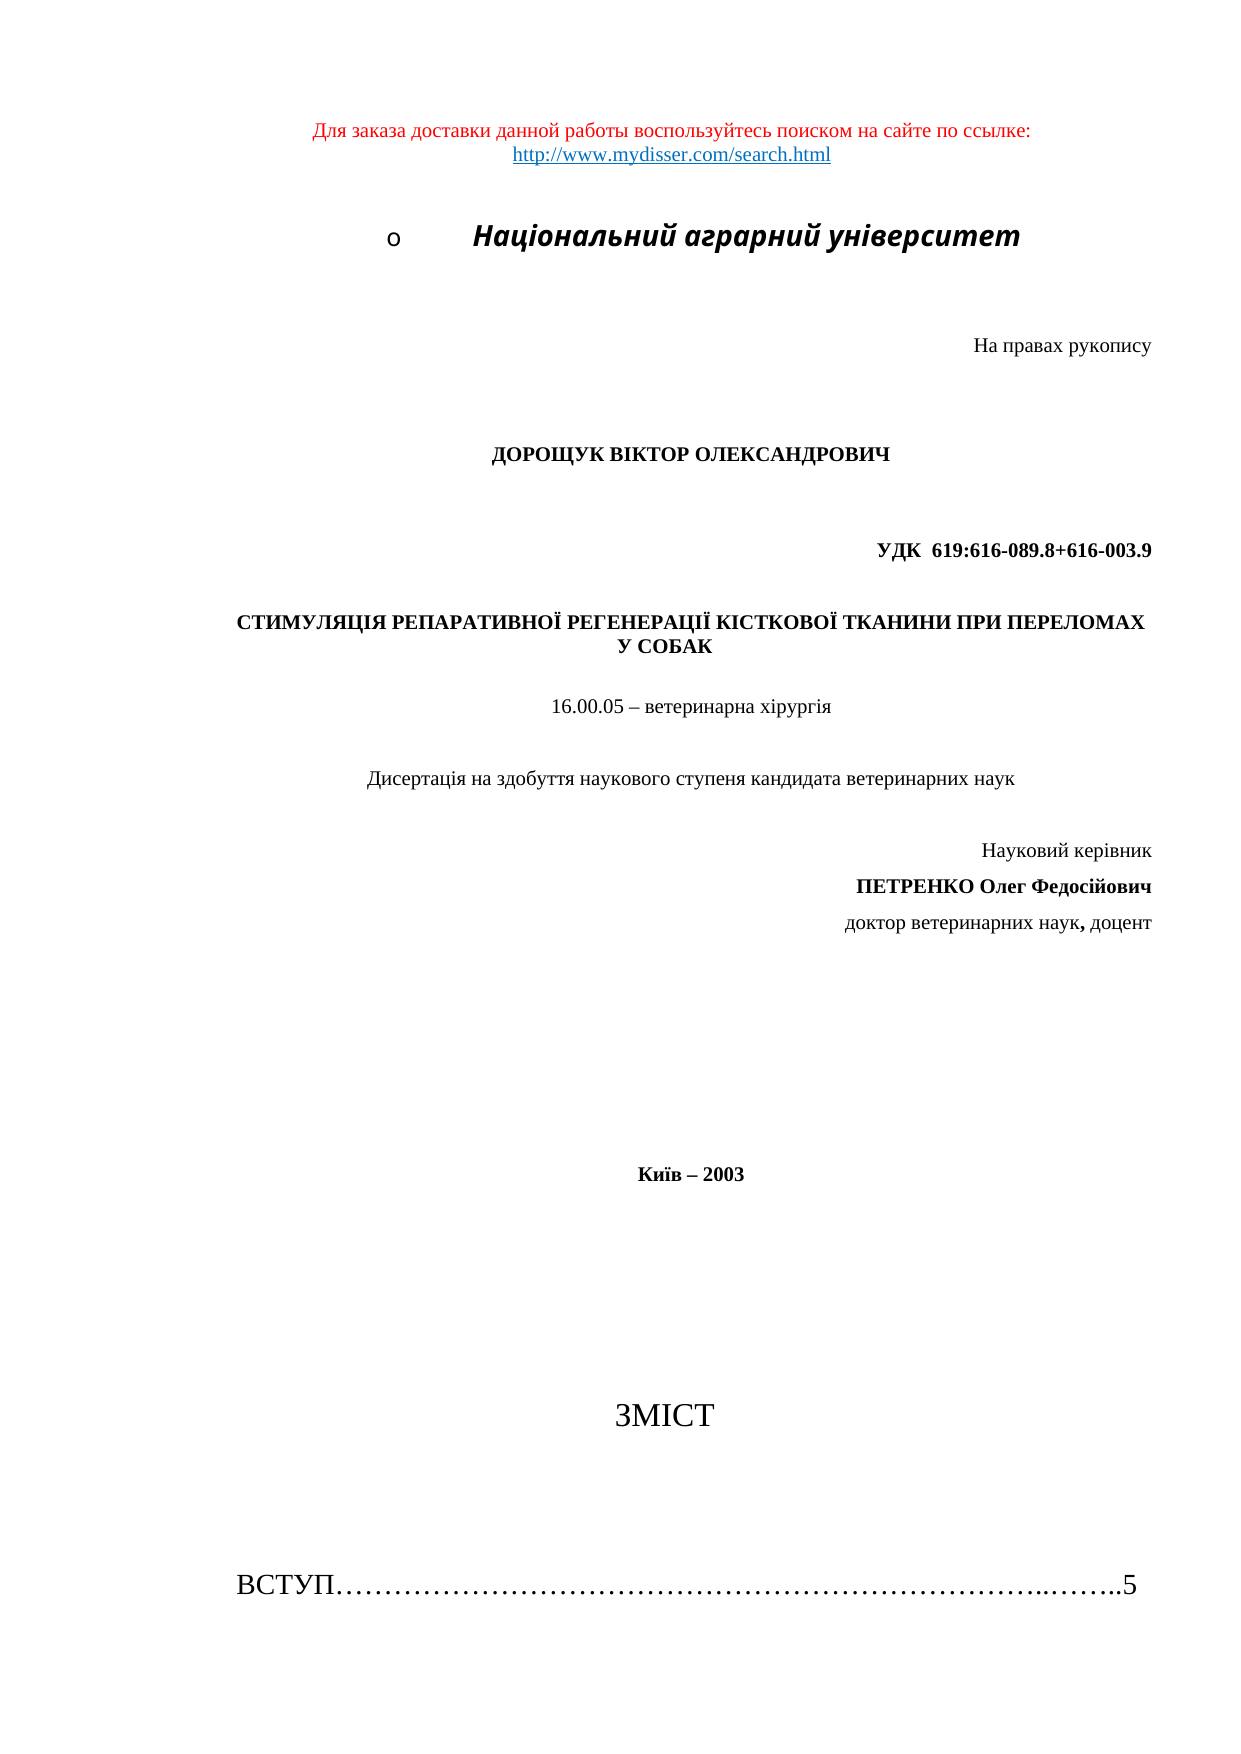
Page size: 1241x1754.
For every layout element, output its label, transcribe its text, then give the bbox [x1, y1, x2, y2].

text 16.00.05 – ветеринарна хірургія [177, 694, 1152, 718]
text На правах рукопису [177, 333, 1152, 357]
text ДОРОЩУК ВІКТОР ОЛЕКСАНДРОВИЧ [177, 441, 1152, 466]
text ПЕТРЕНКО Олег Федосійович [177, 874, 1152, 898]
subtitle Національний аграрний університет [327, 215, 1181, 255]
text ВСТУП………………………………………………………………..……..5 [177, 1567, 1152, 1601]
text СТИМУЛЯЦІЯ РЕПАРАТИВНОЇ РЕГЕНЕРАЦІЇ КІСТКОВОЇ ТКАНИНИ ПРИ ПЕРЕЛОМАХ У СОБАК [177, 610, 1152, 658]
text Київ – 2003 [177, 1162, 1152, 1186]
text Науковий керівник [177, 838, 1152, 862]
text УДК 619:616-089.8+616-003.9 [177, 538, 1152, 562]
title ЗМІСТ [177, 1395, 1152, 1433]
text доктор ветеринарних наук, доцент [177, 910, 1152, 934]
text Для заказа доставки данной работы воспользуйтесь поиском на сайте по ссылке: http://www.mydisser.com/search.html [177, 118, 1167, 166]
text Дисертація на здобуття наукового ступеня кандидата ветеринарних наук [177, 766, 1152, 790]
